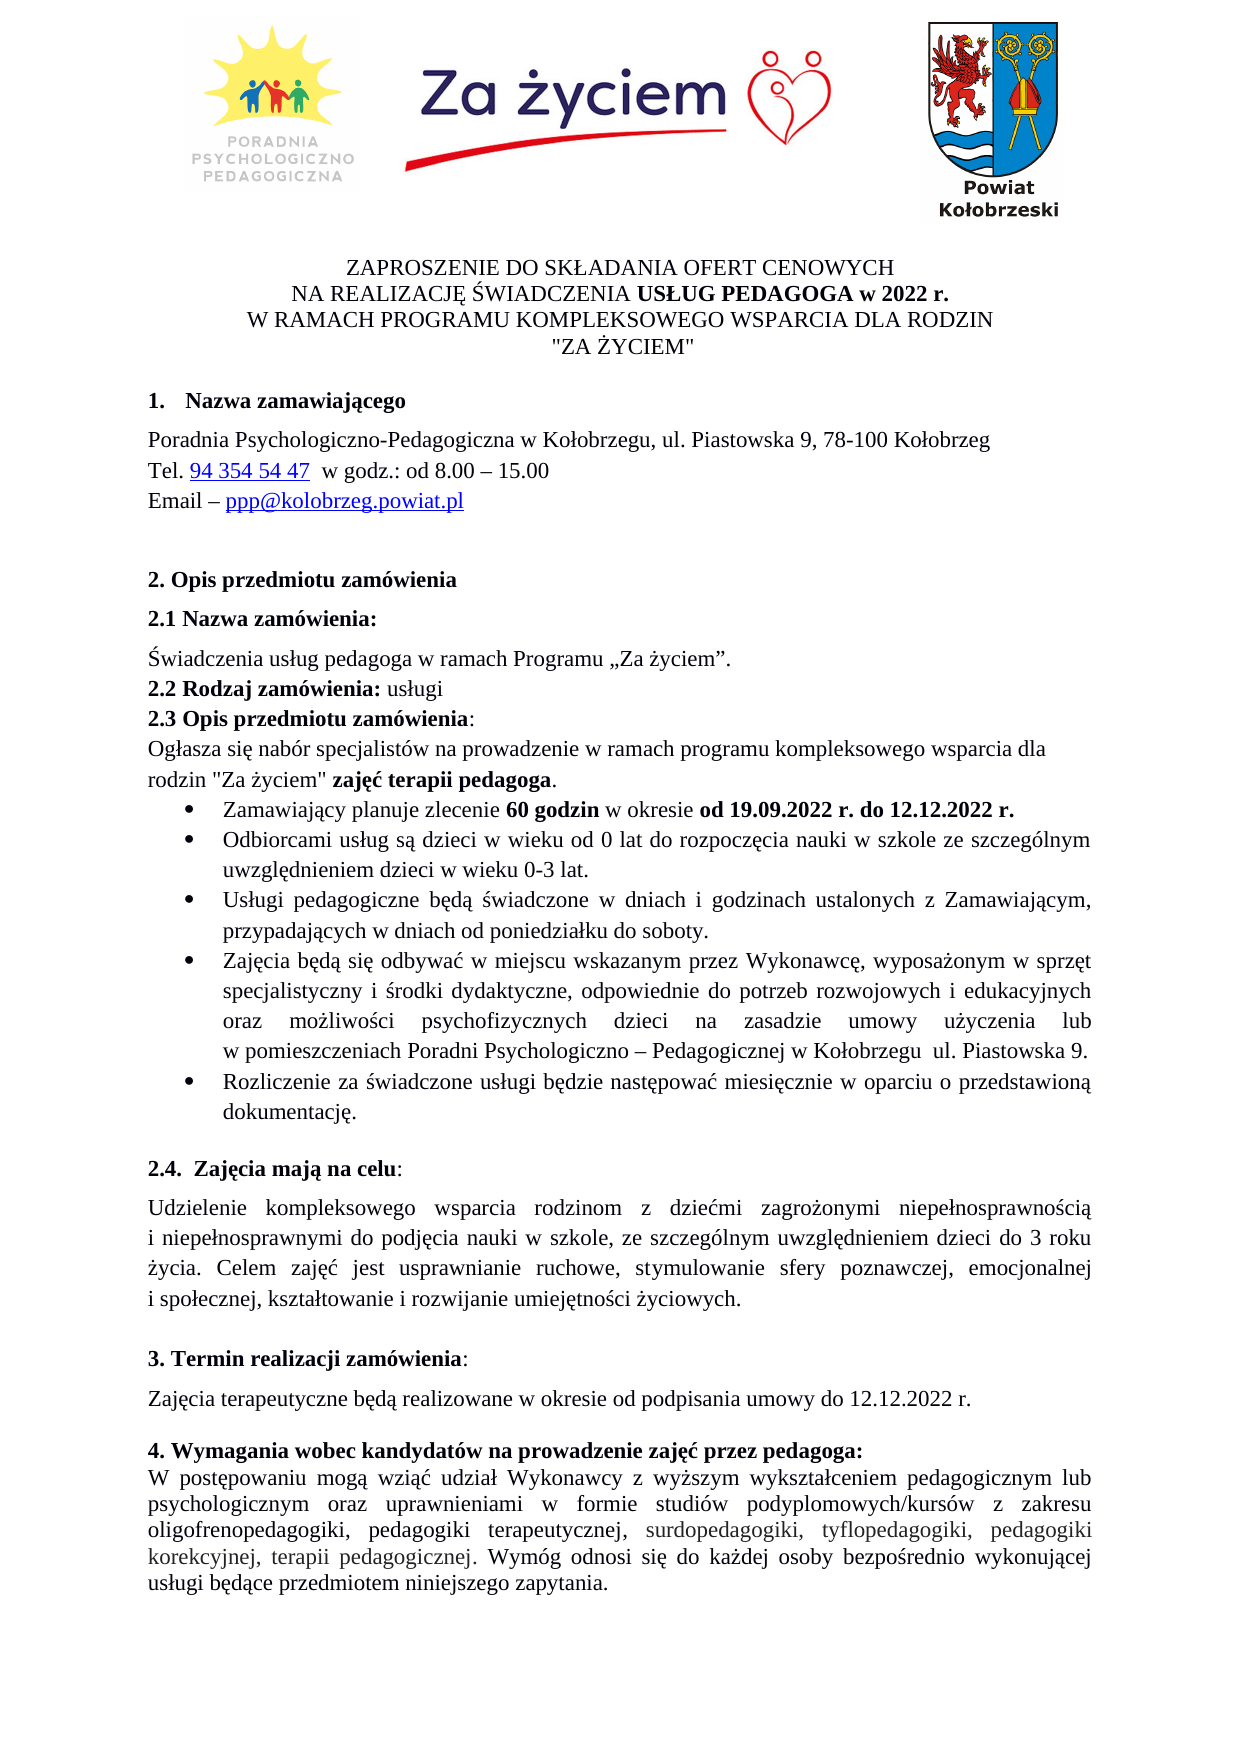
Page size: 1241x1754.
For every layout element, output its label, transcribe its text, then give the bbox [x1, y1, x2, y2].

text Tel. 94 354 54 47 w godz.: od 8.00 – 15.00 [148, 457, 1093, 483]
text 2.1 Nazwa zamówienia: [148, 605, 1093, 632]
text Poradnia Psychologiczno-Pedagogiczna w Kołobrzegu, ul. Piastowska 9, 78-100 Kołobrzeg [148, 427, 1093, 453]
text "ZA ŻYCIEM" [148, 333, 1093, 359]
text 2.4. Zajęcia mają na celu: [148, 1154, 1093, 1181]
list Zamawiający planuje zlecenie 60 godzin w okresie od 19.09.2022 r. do 12.12.2022 r. [185, 796, 1093, 822]
list Zajęcia będą się odbywać w miejscu wskazanym przez Wykonawcę, wyposażonym w sprzęt specjalistyczny i środki dydaktyczne, odpowiednie do potrzeb rozwojowych i edukacyjnych oraz możliwości psychofizycznych dzieci na zasadzie umowy użyczenia lub w pomieszczeniach Poradni Psychologiczno – Pedagogicznej w Kołobrzegu ul. Piastowska 9. [185, 947, 1093, 1064]
text Email – ppp@kolobrzeg.powiat.pl [148, 487, 1093, 513]
text NA REALIZACJĘ ŚWIADCZENIA USŁUG PEDAGOGA w 2022 r. [148, 280, 1093, 306]
text Świadczenia usług pedagoga w ramach Programu „Za życiem”. [148, 645, 1093, 671]
text Udzielenie kompleksowego wsparcia rodzinom z dziećmi zagrożonymi niepełnosprawnością i niepełnosprawnymi do podjęcia nauki w szkole, ze szczególnym uwzględnieniem dzieci do 3 roku życia. Celem zajęć jest usprawnianie ruchowe, stymulowanie sfery poznawczej, emocjonalnej i społecznej, kształtowanie i rozwijanie umiejętności życiowych. [148, 1194, 1093, 1311]
text 3. Termin realizacji zamówienia: [148, 1345, 1093, 1371]
text Ogłasza się nabór specjalistów na prowadzenie w ramach programu kompleksowego wsparcia dla rodzin "Za życiem" zajęć terapii pedagoga. [148, 736, 1093, 792]
text W RAMACH PROGRAMU KOMPLEKSOWEGO WSPARCIA DLA RODZIN [148, 306, 1093, 333]
text 2. Opis przedmiotu zamówienia [148, 566, 1093, 592]
text 4. Wymagania wobec kandydatów na prowadzenie zajęć przez pedagoga: [148, 1437, 1093, 1464]
text W postępowaniu mogą wziąć udział Wykonawcy z wyższym wykształceniem pedagogicznym lub psychologicznym oraz uprawnieniami w formie studiów podyplomowych/kursów z zakresu oligofrenopedagogiki, pedagogiki terapeutycznej, surdopedagogiki, tyflopedagogiki, pedagogiki korekcyjnej, terapii pedagogicznej. Wymóg odnosi się do każdej osoby bezpośrednio wykonującej usługi będące przedmiotem niniejszego zapytania. [148, 1464, 1093, 1595]
text 2.3 Opis przedmiotu zamówienia: [148, 705, 1093, 732]
list Usługi pedagogiczne będą świadczone w dniach i godzinach ustalonych z Zamawiającym, przypadających w dniach od poniedziałku do soboty. [185, 887, 1093, 943]
list Odbiorcami usług są dzieci w wieku od 0 lat do rozpoczęcia nauki w szkole ze szczególnym uwzględnieniem dzieci w wieku 0-3 lat. [185, 826, 1093, 883]
text ZAPROSZENIE DO SKŁADANIA OFERT CENOWYCH [148, 254, 1093, 280]
list Rozliczenie za świadczone usługi będzie następować miesięcznie w oparciu o przedstawioną dokumentację. [185, 1068, 1093, 1124]
text 2.2 Rodzaj zamówienia: usługi [148, 675, 1093, 701]
picture [185, 15, 361, 191]
picture [379, 0, 862, 204]
text Zajęcia terapeutyczne będą realizowane w okresie od podpisania umowy do 12.12.2022 r. [148, 1384, 1093, 1411]
list Nazwa zamawiającego [148, 387, 1093, 413]
picture [918, 18, 1064, 222]
